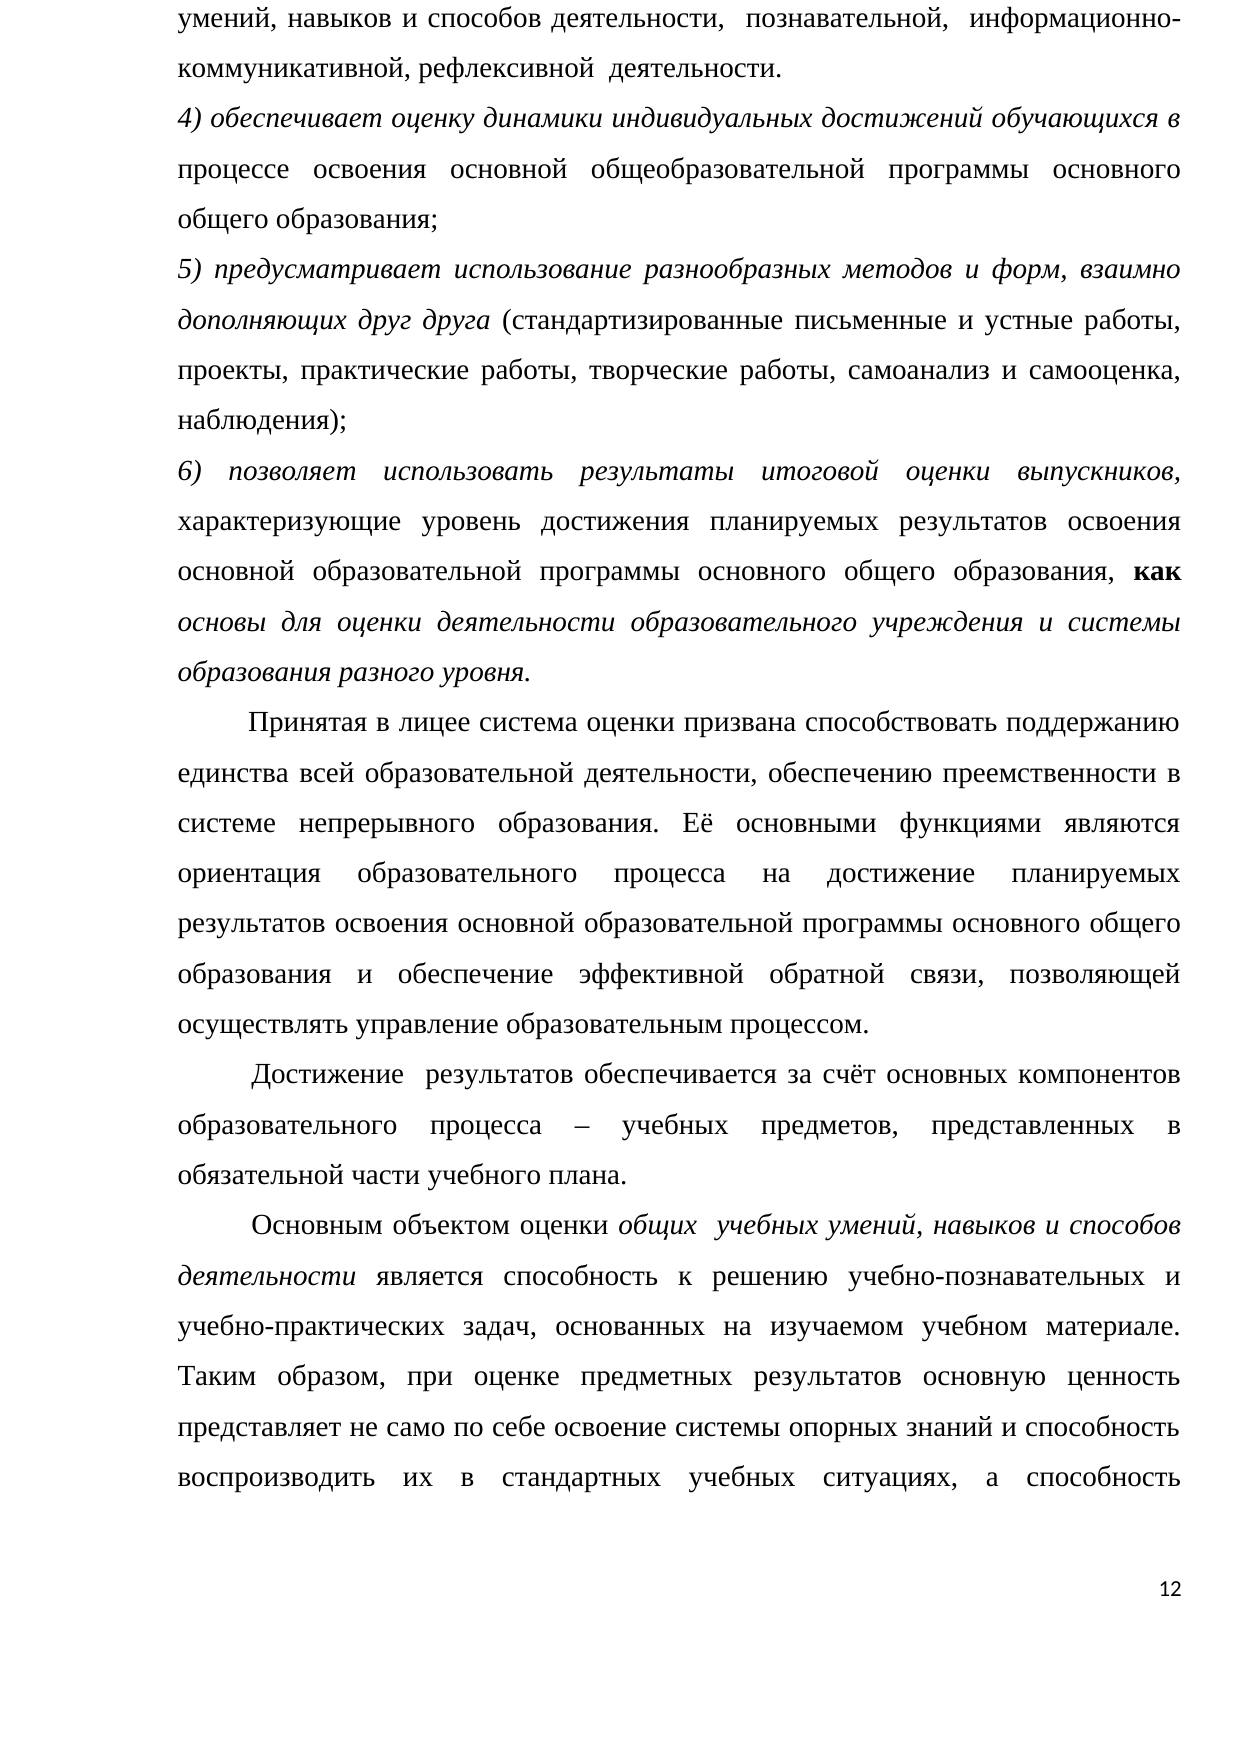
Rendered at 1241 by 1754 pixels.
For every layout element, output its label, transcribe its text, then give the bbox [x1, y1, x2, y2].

text 6) позволяет использовать результаты итоговой оценки выпускников, характеризующие уровень достижения планируемых результатов освоения основной образовательной программы основного общего образования, как основы для оценки деятельности образовательного учреждения и системы образования разного уровня. [177, 453, 1181, 688]
text Достижение результатов обеспечивается за счёт основных компонентов образовательного процесса – учебных предметов, представленных в обязательной части учебного плана. [177, 1057, 1181, 1191]
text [177, 0, 1181, 84]
text 4) обеспечивает оценку динамики индивидуальных достижений обучающихся в процессе освоения основной общеобразовательной программы основного общего образования; [177, 101, 1181, 235]
text Принятая в лицее система оценки призвана способствовать поддержанию единства всей образовательной деятельности, обеспечению преемственности в системе непрерывного образования. Её основными функциями являются ориентация образовательного процесса на достижение планируемых результатов освоения основной образовательной программы основного общего образования и обеспечение эффективной обратной связи, позволяющей осуществлять управление образовательным процессом. [177, 704, 1181, 1040]
text 5) предусматривает использование разнообразных методов и форм, взаимно дополняющих друг друга (стандартизированные письменные и устные работы, проекты, практические работы, творческие работы, самоанализ и самооценка, наблюдения); [177, 252, 1181, 436]
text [177, 1207, 1181, 1493]
